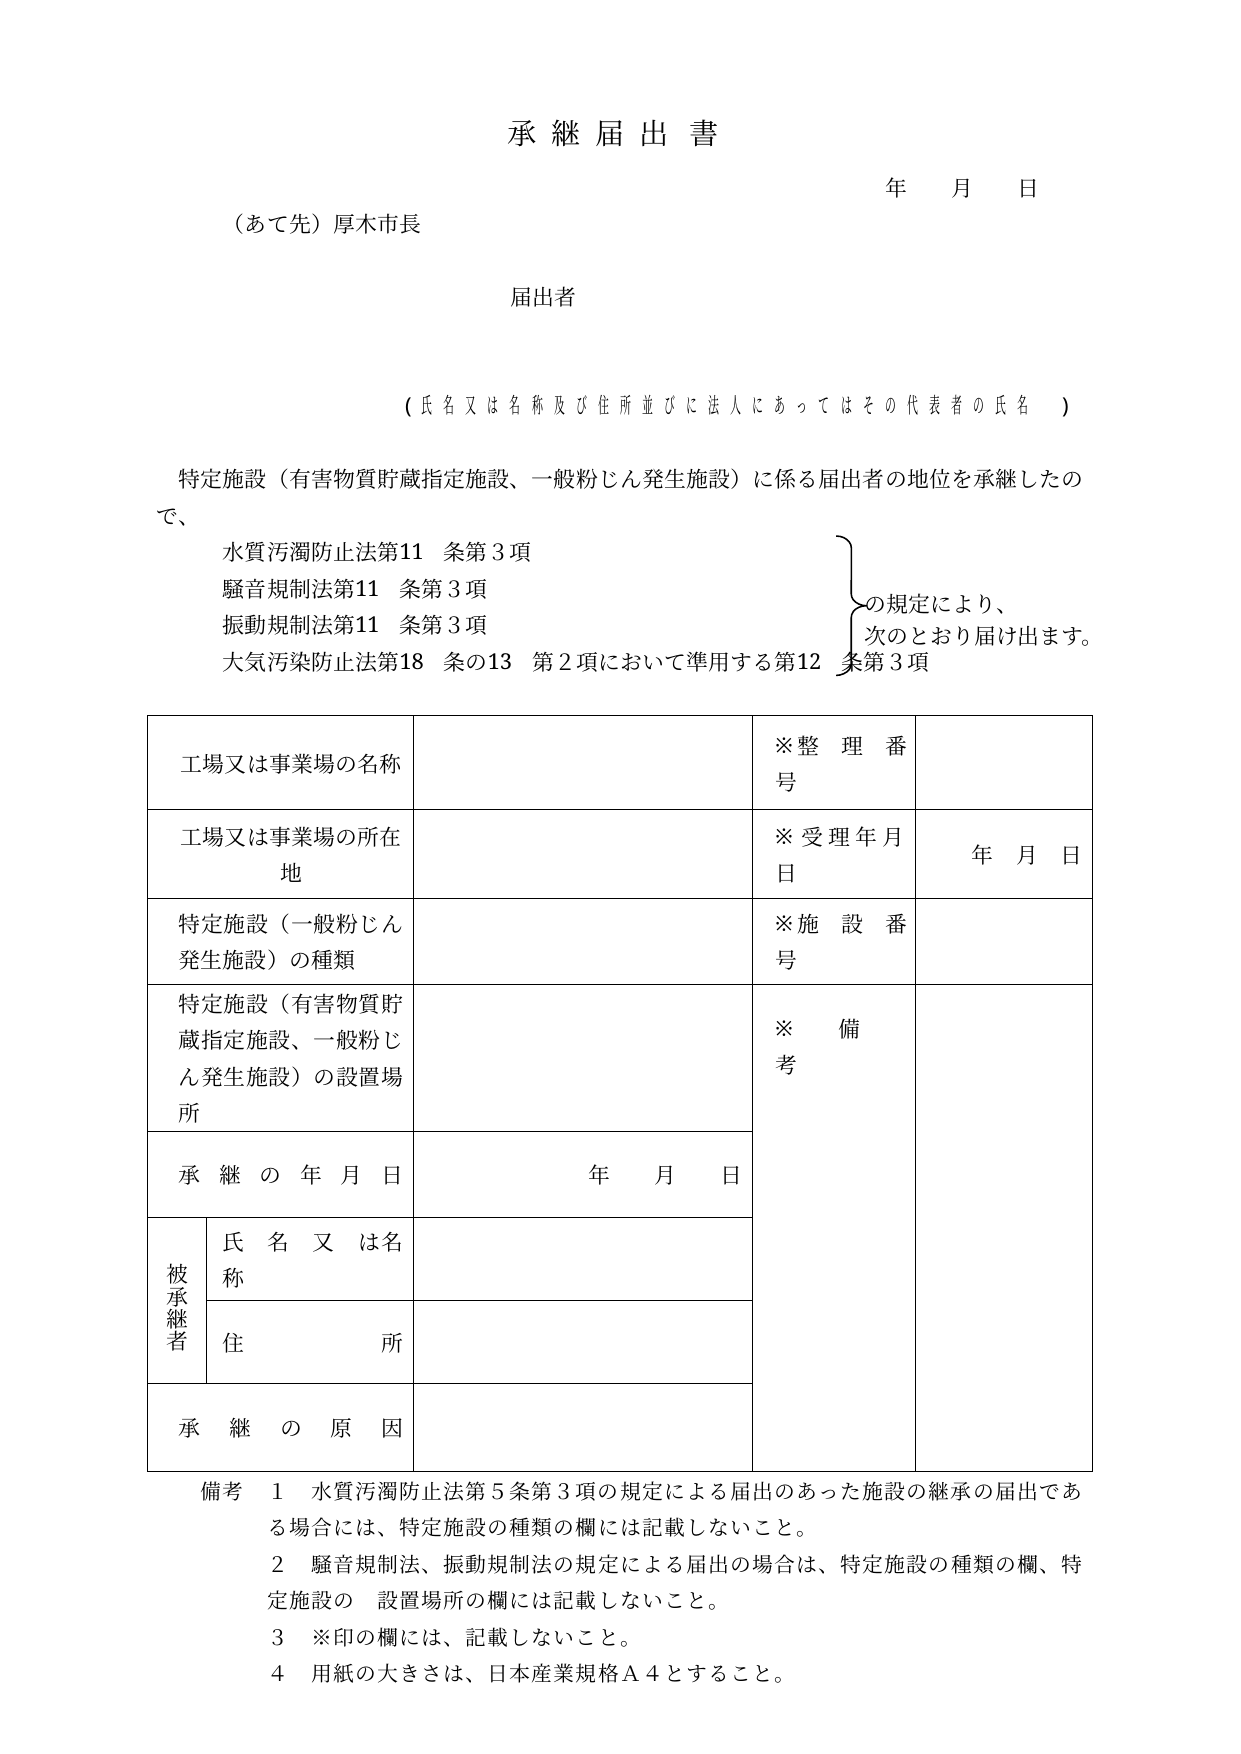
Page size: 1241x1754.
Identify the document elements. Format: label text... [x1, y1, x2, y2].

table_header [414, 716, 752, 809]
table_cell 特定施設（一般粉じん発生施設）の種類 [148, 899, 413, 984]
text 騒音規制法第11条第３項 [853, 569, 1084, 606]
table_cell 承継の年月日 [148, 1132, 413, 1217]
table_cell ※備考 [753, 985, 915, 1471]
table_header ※整理番号 [753, 716, 915, 809]
text ３ ※印の欄には、記載しないこと。 [245, 1618, 1084, 1654]
text （あて先）厚木市長 [201, 205, 1084, 241]
table_cell [414, 1301, 752, 1382]
text 年 月 日 [156, 168, 1039, 205]
text 振動規制法第11条第３項 [853, 606, 1084, 642]
table_cell 氏名又は名称 [207, 1218, 413, 1300]
table_cell [414, 810, 752, 897]
table_cell 年 月 日 [916, 810, 1092, 897]
text 承継届出書 [156, 96, 1084, 168]
table_cell 工場又は事業場の所在地 [148, 810, 413, 897]
table_cell [916, 985, 1092, 1471]
text 備考 １ 水質汚濁防止法第５条第３項の規定による届出のあった施設の継承の届出である場合には、特定施設の種類の欄には記載しないこと。 [178, 1472, 1084, 1545]
text ２ 騒音規制法、振動規制法の規定による届出の場合は、特定施設の種類の欄、特定施設の 設置場所の欄には記載しないこと。 [245, 1545, 1084, 1618]
table_header 工場又は事業場の名称 [148, 716, 413, 809]
table_cell 被承継者 [148, 1218, 206, 1382]
text ４ 用紙の大きさは、日本産業規格Ａ４とすること。 [245, 1654, 1084, 1691]
table_cell [414, 899, 752, 984]
table_cell 特定施設（有害物質貯蔵指定施設、一般粉じん発生施設）の設置場所 [148, 985, 413, 1131]
text 大気汚染防止法第18条の13第２項において準用する第12条第３項 [156, 642, 1084, 679]
text 届出者 [488, 278, 1084, 314]
table_cell [414, 985, 752, 1131]
text (氏名又は名称及び住所並びに法人にあってはその代表者の氏名) [156, 387, 1084, 424]
table_cell 年 月 日 [414, 1132, 752, 1217]
table_cell [414, 1218, 752, 1300]
table_cell ※施設番号 [753, 899, 915, 984]
text 騒音規制法第11条第３項 [156, 569, 859, 606]
table_cell [414, 1384, 752, 1471]
text 特定施設（有害物質貯蔵指定施設、一般粉じん発生施設）に係る届出者の地位を承継したので、 [156, 460, 1084, 533]
table_cell [916, 899, 1092, 984]
table_cell 住所 [207, 1301, 413, 1382]
text 振動規制法第11条第３項 [156, 606, 857, 642]
table_header [916, 716, 1092, 809]
text 水質汚濁防止法第11条第３項 [156, 533, 1084, 569]
table_cell ※受理年月日 [753, 810, 915, 897]
table_cell 承継の原因 [148, 1384, 413, 1471]
